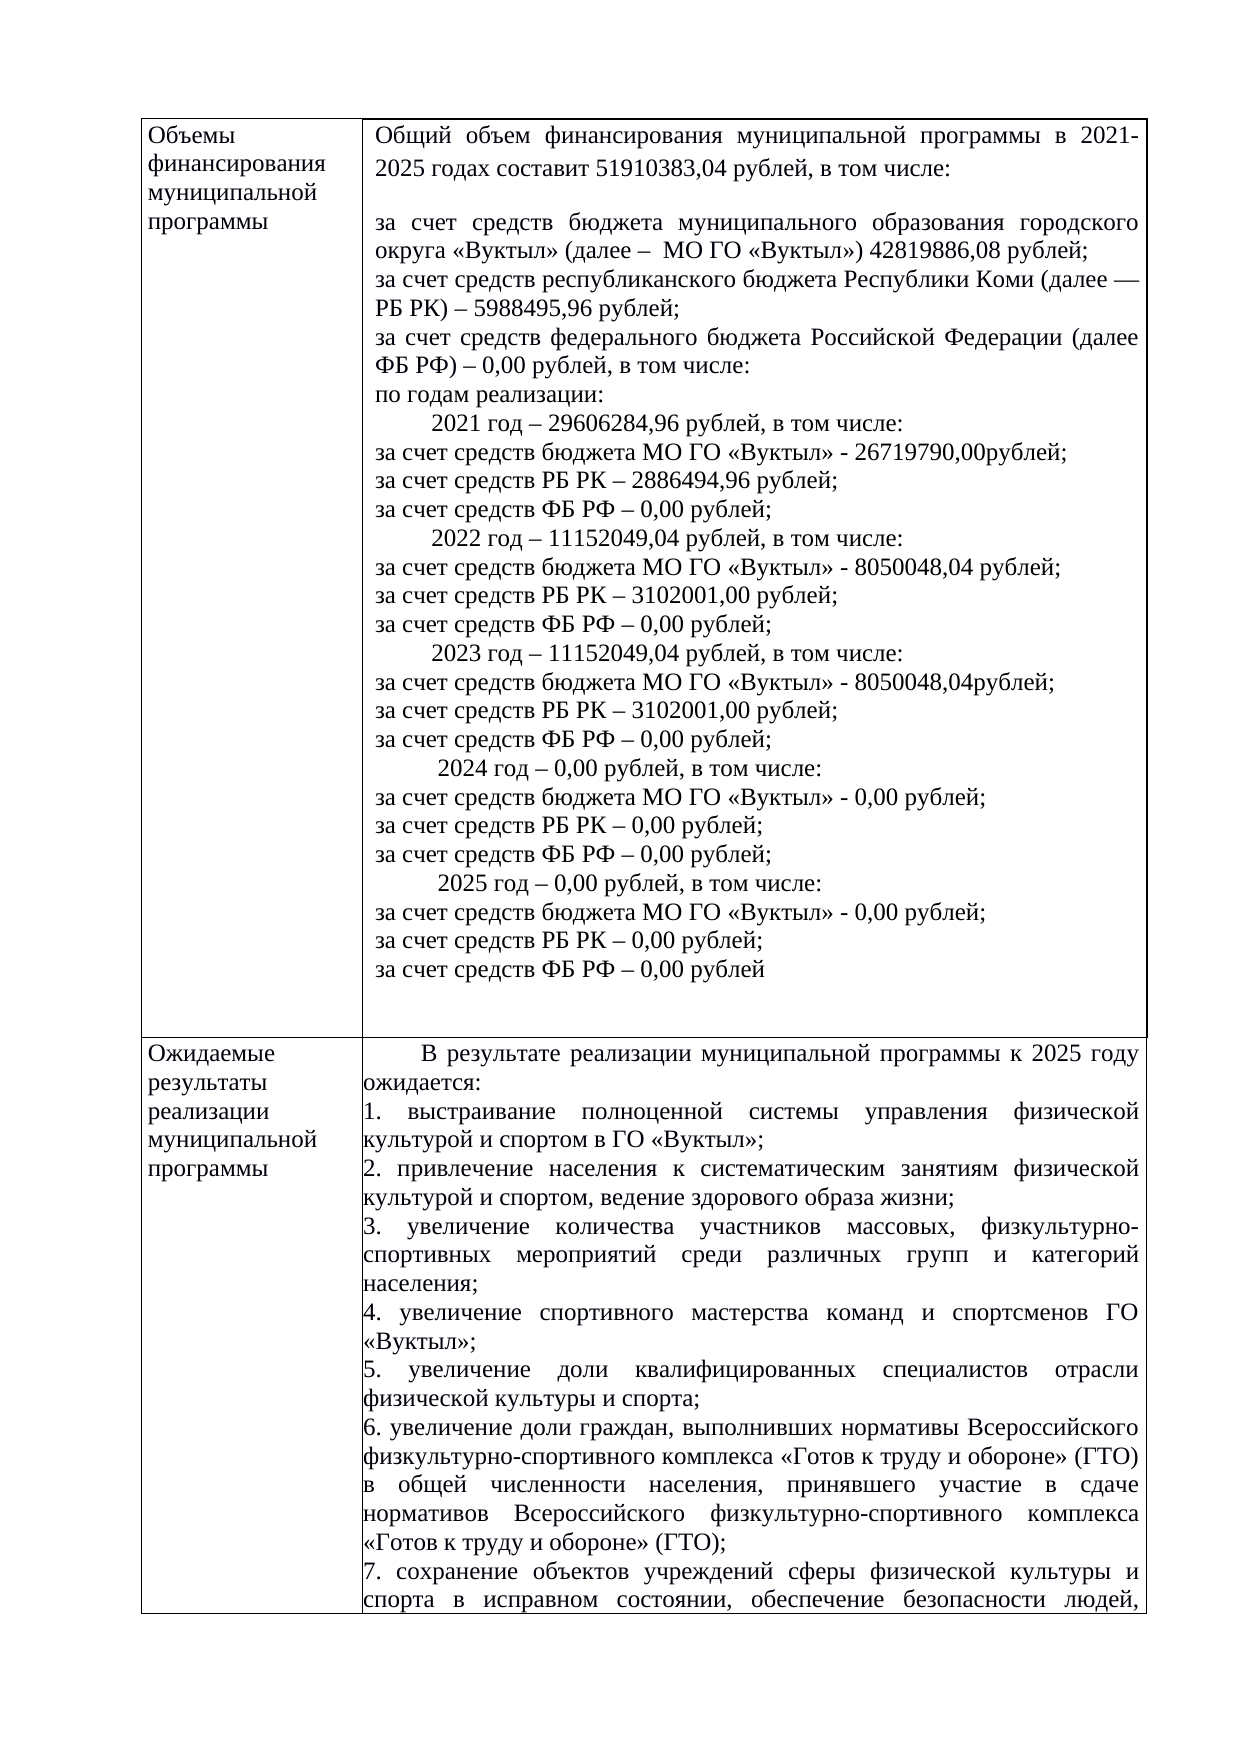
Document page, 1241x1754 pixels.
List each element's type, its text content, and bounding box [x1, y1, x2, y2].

table_cell Ожидаемые результаты реализации муниципальной программы [142, 1038, 362, 1613]
table_cell В результате реализации муниципальной программы к 2025 году ожидается: 1. выстраивание полноценной системы управления физической культурой и спортом в ГО «Вуктыл»; 2. привлечение населения к систематическим занятиям физической культурой и спортом, ведение здорового образа жизни; 3. увеличение количества участников массовых, физкультурно-спортивных мероприятий среди различных групп и категорий населения; 4. увеличение спортивного мастерства команд и спортсменов ГО «Вуктыл»; 5. увеличение доли квалифицированных специалистов отрасли физической культуры и спорта; 6. увеличение доли граждан, выполнивших нормативы Всероссийского физкультурно-спортивного комплекса «Готов к труду и обороне» (ГТО) в общей численности населения, принявшего участие в сдаче нормативов Всероссийского физкультурно-спортивного комплекса «Готов к труду и обороне» (ГТО); 7. сохранение объектов учреждений сферы физической культуры и спорта в исправном состоянии, обеспечение безопасности людей, сохранение муниципальной собственности; 8. улучшение качества проведенных мероприятий; 9. увеличение количества квалифицированных специалистов в области физическая культуры и спорта [363, 1038, 1146, 1613]
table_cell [142, 119, 362, 1037]
